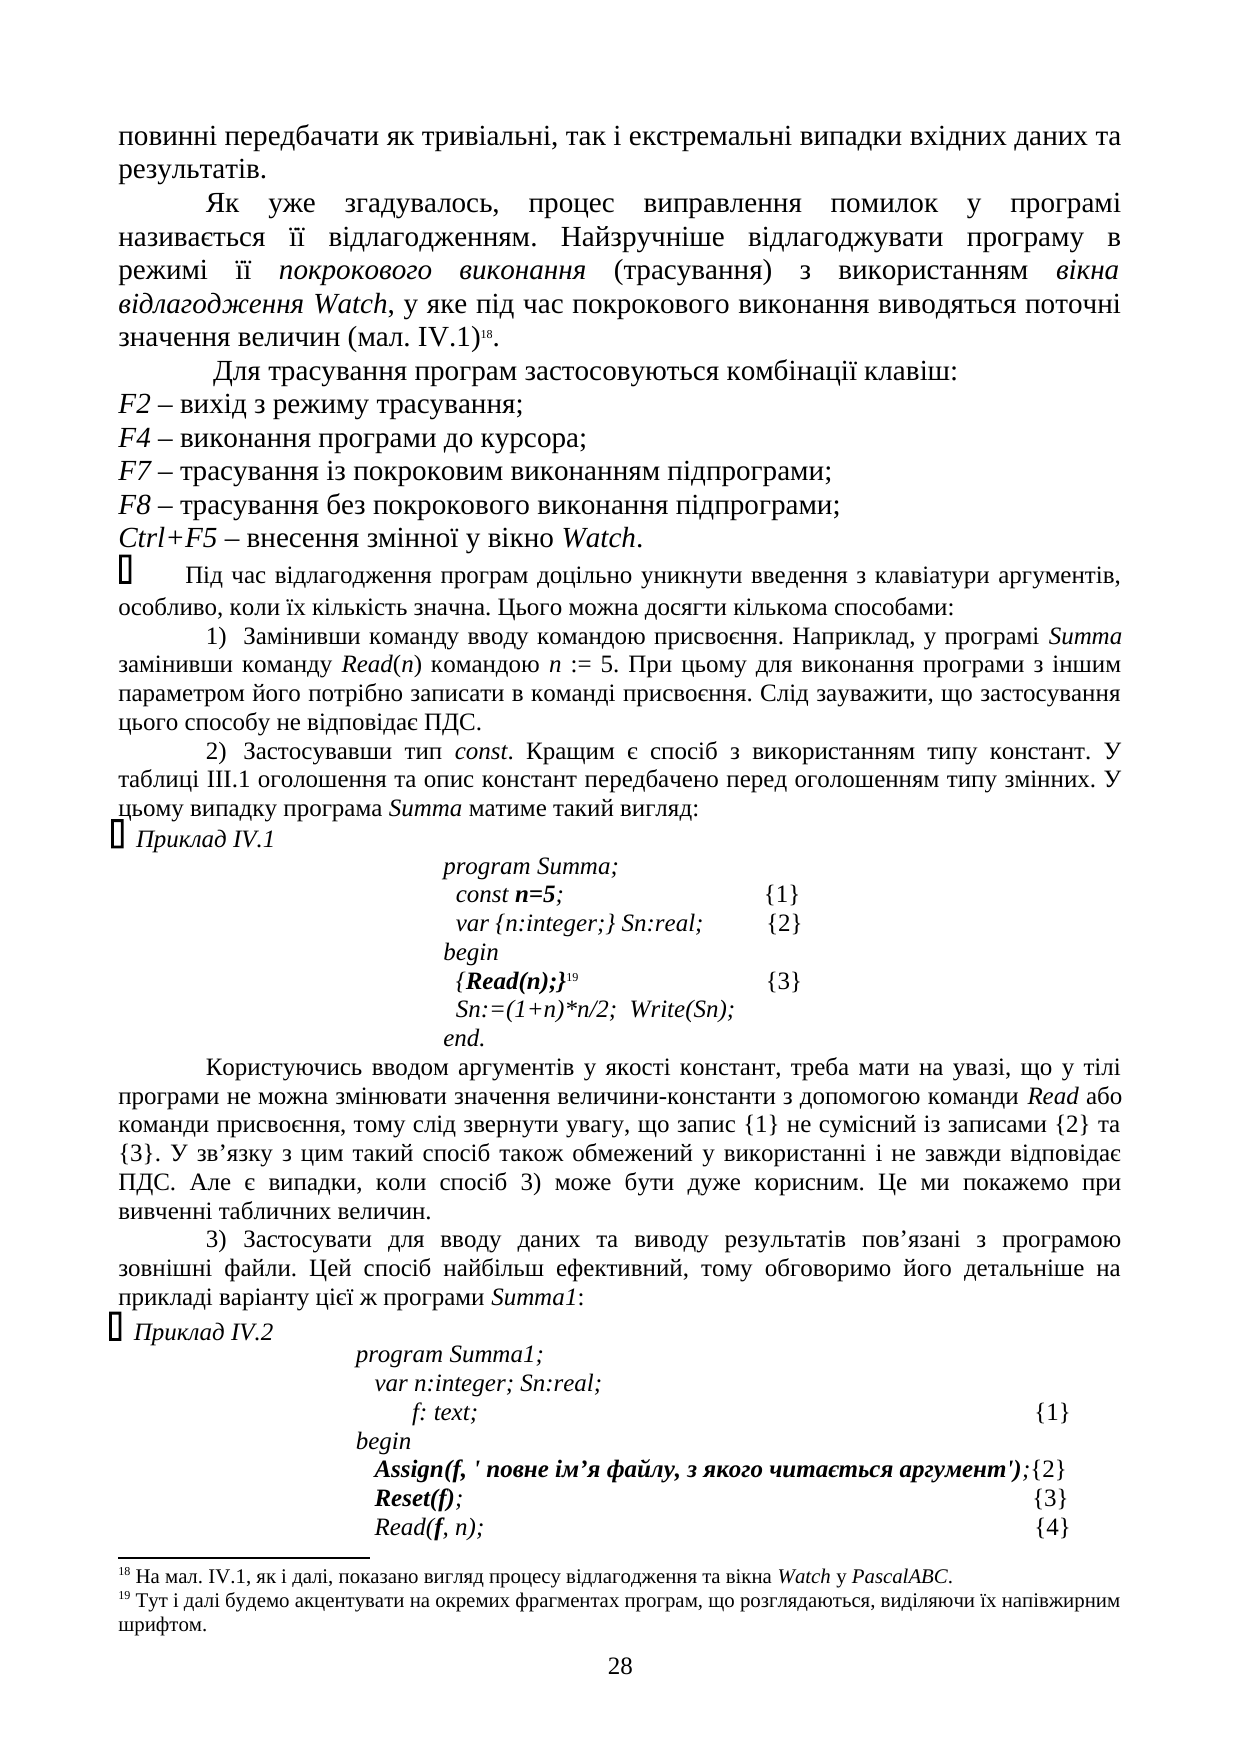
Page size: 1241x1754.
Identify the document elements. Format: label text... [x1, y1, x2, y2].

text Reset(f); {3} [118, 1483, 1122, 1512]
text Для трасування програм застосовуються комбінації клавіш: [118, 353, 1122, 386]
text F8 – трасування без покрокового виконання підпрограми; [118, 487, 1122, 521]
text Ctrl+F5 – внесення змінної у вікно Watch. [118, 521, 1122, 554]
text Користуючись вводом аргументів у якості констант, треба мати на увазі, що у тілі програми не можна змінювати значення величини-константи з допомогою команди Read або команди присвоєння, тому слід звернути увагу, що запис {1} не сумісний із записами {2} та {3}. У зв’язку з цим такий спосіб також обмежений у використанні і не завжди відповідає ПДС. Але є випадки, коли спосіб 3) може бути дуже корисним. Це ми покажемо при вивченні табличних величин. [118, 1052, 1122, 1224]
text F2 – вихід з режиму трасування; [118, 386, 1122, 420]
text F4 – виконання програми до курсора; [118, 420, 1122, 453]
list Застосувавши тип const. Кращим є спосіб з використанням типу констант. У таблиці ІІІ.1 оголошення та опис констант передбачено перед оголошенням типу змінних. У цьому випадку програма Summa матиме такий вигляд: [118, 736, 1122, 822]
text Під час відлагодження програм доцільно уникнути введення з клавіатури аргументів, особливо, коли їх кількість значна. Цього можна досягти кількома способами: [118, 554, 1122, 621]
text begin [118, 1426, 1122, 1454]
text const n=5; {1} [118, 879, 1122, 908]
text {Read(n);} {3} [118, 966, 1122, 994]
text Sn:=(1+n)*n/2; Write(Sn); [118, 994, 1122, 1023]
text Assign(f, ' повне ім’я файлу, з якого читається аргумент');{2} [118, 1454, 1122, 1483]
text Read(f, n); {4} [118, 1512, 1122, 1541]
text f: text; {1} [118, 1397, 1122, 1426]
text var n:integer; Sn:real; [118, 1368, 1122, 1397]
text program Summa1; [118, 1339, 1122, 1368]
list Застосувати для вводу даних та виводу результатів пов’язані з програмою зовнішні файли. Цей спосіб найбільш ефективний, тому обговоримо його детальніше на прикладі варіанту цієї ж програми Summa1: [118, 1224, 1122, 1311]
text end. [118, 1023, 1122, 1052]
text begin [118, 937, 1122, 966]
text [118, 118, 1122, 185]
text F7 – трасування із покроковим виконанням підпрограми; [118, 453, 1122, 487]
text Як уже згадувалось, процес виправлення помилок у програмі називається її відлагодженням. Найзручніше відлагоджувати програму в режимі її покрокового виконання (трасування) з використанням вікна відлагодження Watch, у яке під час покрокового виконання виводяться поточні значення величин (мал. ІV.1). [118, 185, 1122, 353]
text program Summa; [118, 851, 1122, 879]
list Замінивши команду вводу командою присвоєння. Наприклад, у програмі Summa замінивши команду Read(n) командою n := 5. При цьому для виконання програми з іншим параметром його потрібно записати в команді присвоєння. Слід зауважити, що застосування цього способу не відповідає ПДС. [118, 621, 1122, 736]
text var {n:integer;} Sn:real; {2} [118, 908, 1122, 937]
